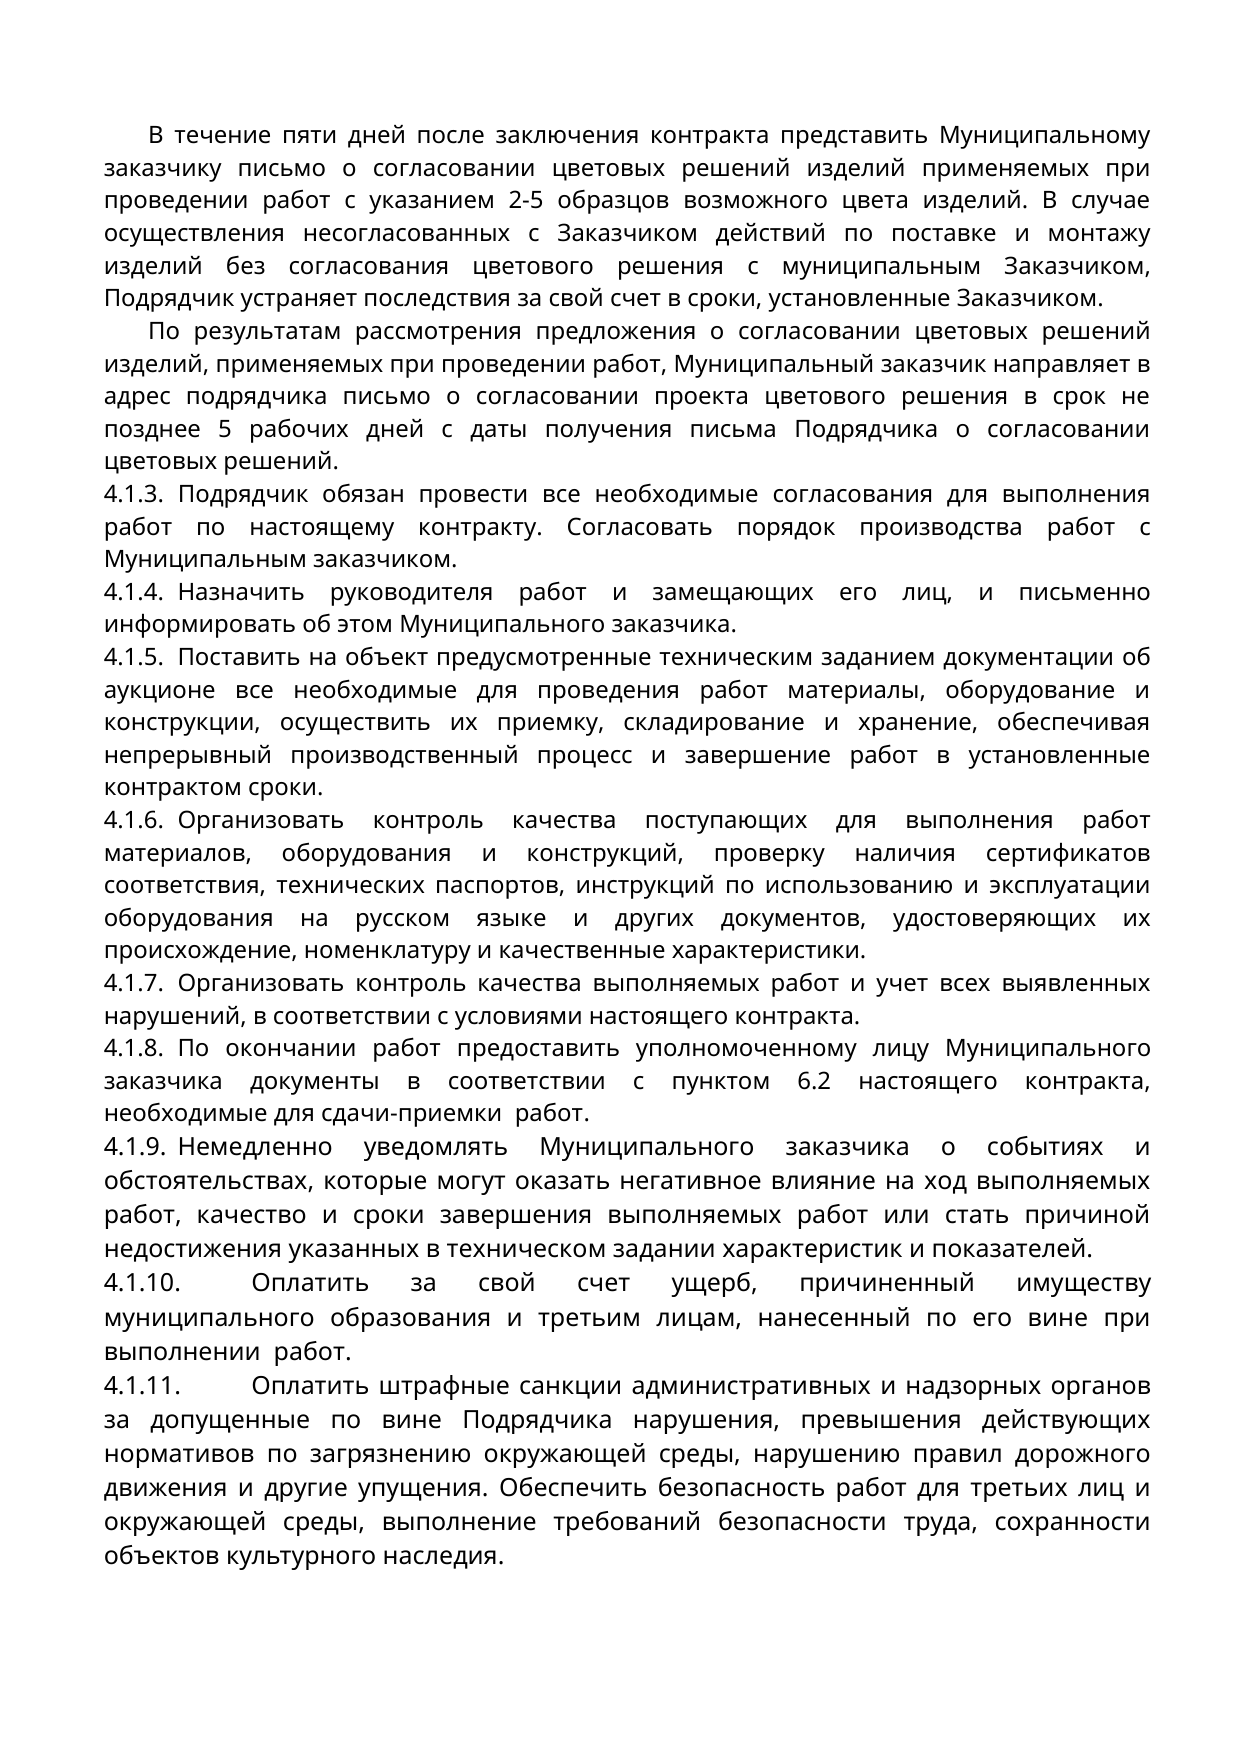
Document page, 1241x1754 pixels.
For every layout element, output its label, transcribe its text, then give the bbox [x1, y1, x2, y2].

list Поставить на объект предусмотренные техническим заданием документации об аукционе все необходимые для проведения работ материалы, оборудование и конструкции, осуществить их приемку, складирование и хранение, обеспечивая непрерывный производственный процесс и завершение работ в установленные контрактом сроки. [103, 640, 1152, 803]
text 4.1.3. Подрядчик обязан провести все необходимые согласования для выполнения работ по настоящему контракту. Согласовать порядок производства работ с Муниципальным заказчиком. [103, 477, 1152, 574]
list Оплатить за свой счет ущерб, причиненный имуществу муниципального образования и третьим лицам, нанесенный по его вине при выполнении работ. [103, 1265, 1152, 1367]
list Оплатить штрафные санкции административных и надзорных органов за допущенные по вине Подрядчика нарушения, превышения действующих нормативов по загрязнению окружающей среды, нарушению правил дорожного движения и другие упущения. Обеспечить безопасность работ для третьих лиц и окружающей среды, выполнение требований безопасности труда, сохранности объектов культурного наследия. [103, 1367, 1152, 1572]
list Организовать контроль качества поступающих для выполнения работ материалов, оборудования и конструкций, проверку наличия сертификатов соответствия, технических паспортов, инструкций по использованию и эксплуатации оборудования на русском языке и других документов, удостоверяющих их происхождение, номенклатуру и качественные характеристики. [103, 803, 1152, 966]
list Назначить руководителя работ и замещающих его лиц, и письменно информировать об этом Муниципального заказчика. [103, 574, 1152, 640]
list Немедленно уведомлять Муниципального заказчика о событиях и обстоятельствах, которые могут оказать негативное влияние на ход выполняемых работ, качество и сроки завершения выполняемых работ или стать причиной недостижения указанных в техническом задании характеристик и показателей. [103, 1129, 1152, 1265]
text По результатам рассмотрения предложения о согласовании цветовых решений изделий, применяемых при проведении работ, Муниципальный заказчик направляет в адрес подрядчика письмо о согласовании проекта цветового решения в срок не позднее 5 рабочих дней с даты получения письма Подрядчика о согласовании цветовых решений. [103, 314, 1152, 477]
text В течение пяти дней после заключения контракта представить Муниципальному заказчику письмо о согласовании цветовых решений изделий применяемых при проведении работ с указанием 2-5 образцов возможного цвета изделий. В случае осуществления несогласованных с Заказчиком действий по поставке и монтажу изделий без согласования цветового решения с муниципальным Заказчиком, Подрядчик устраняет последствия за свой счет в сроки, установленные Заказчиком. [103, 118, 1152, 314]
list По окончании работ предоставить уполномоченному лицу Муниципального заказчика документы в соответствии с пунктом 6.2 настоящего контракта, необходимые для сдачи-приемки работ. [103, 1031, 1152, 1129]
list Организовать контроль качества выполняемых работ и учет всех выявленных нарушений, в соответствии с условиями настоящего контракта. [103, 966, 1152, 1031]
